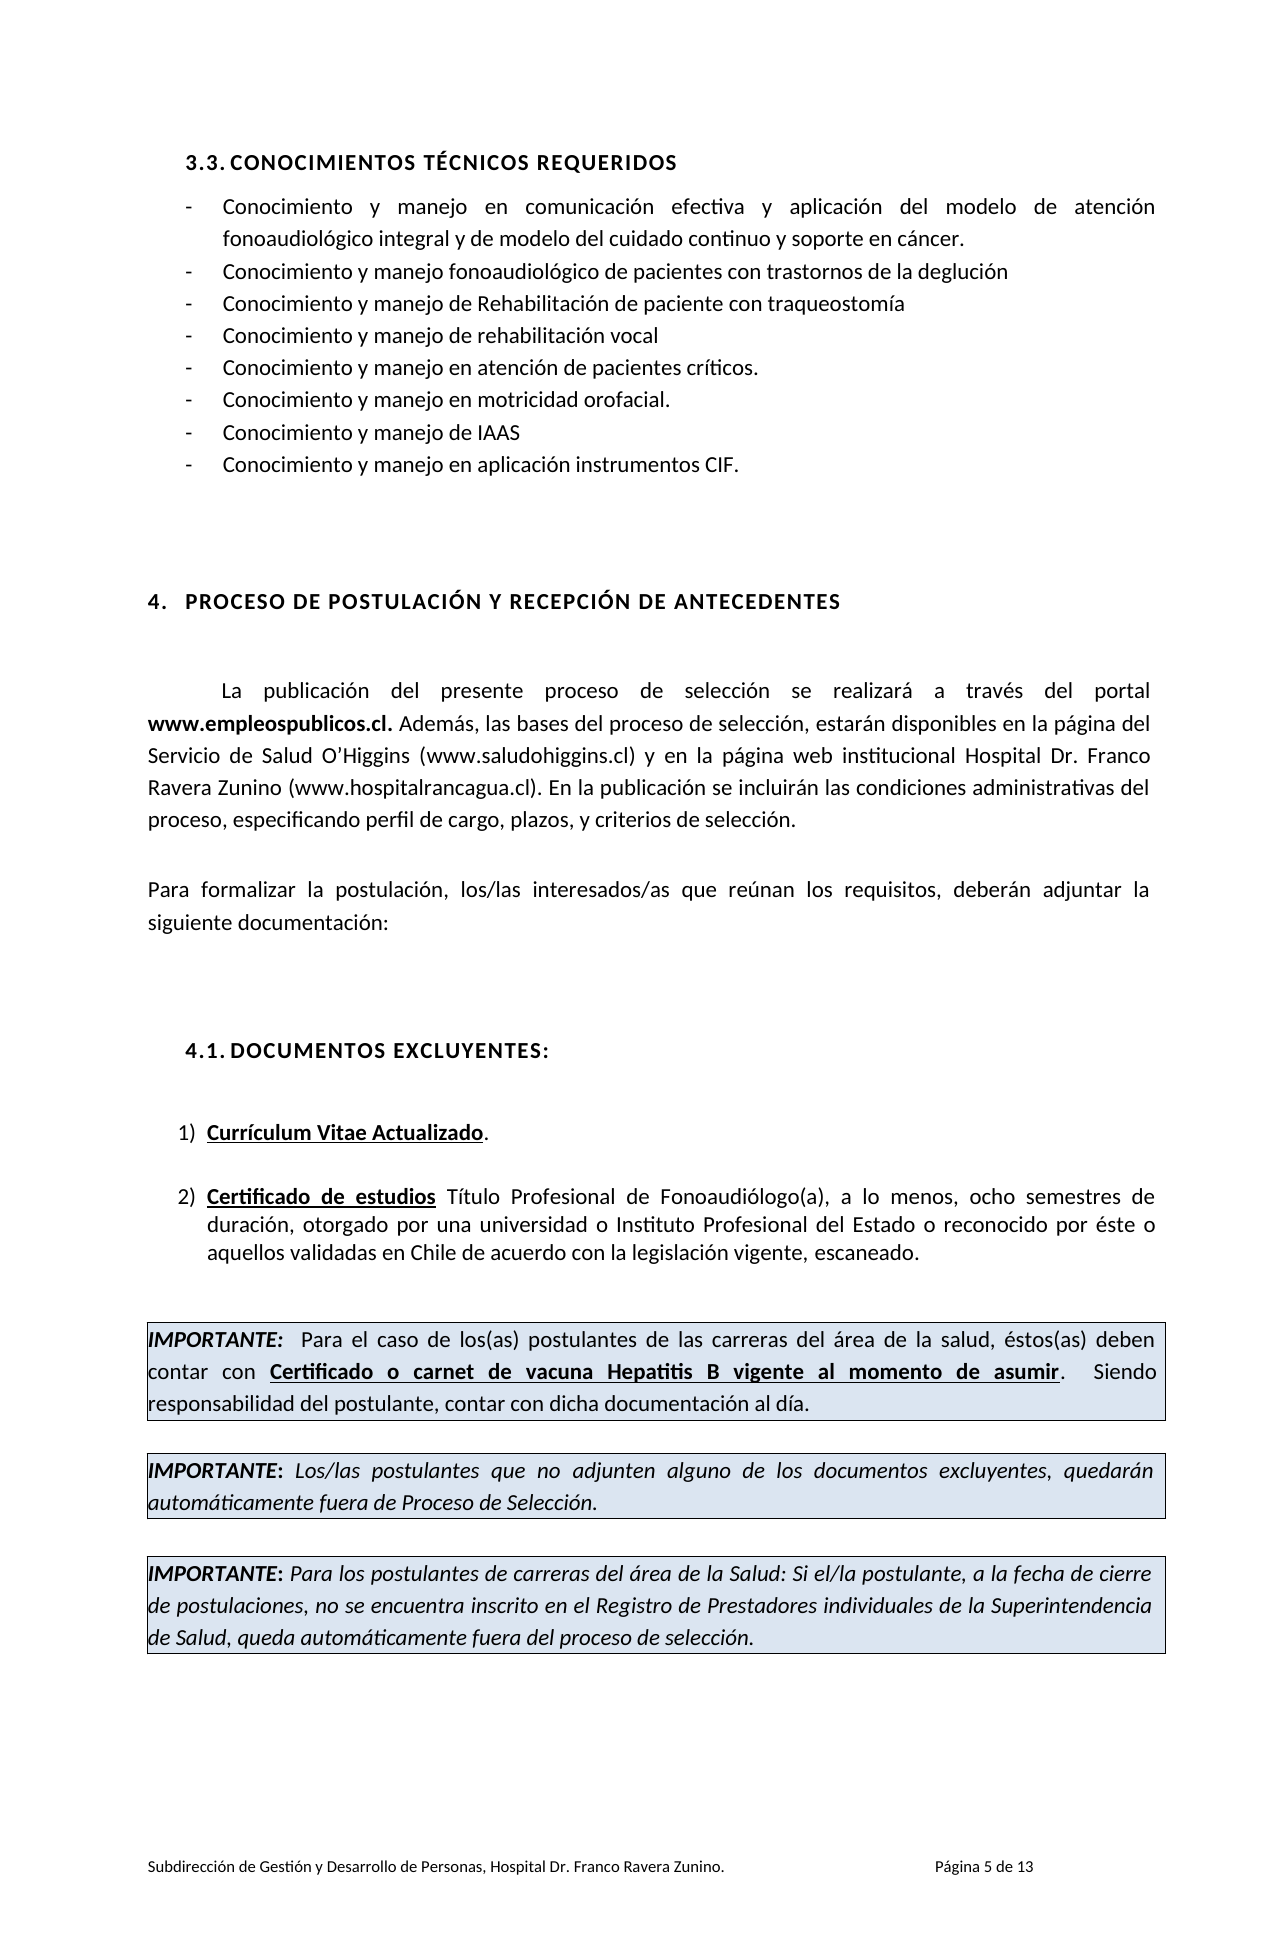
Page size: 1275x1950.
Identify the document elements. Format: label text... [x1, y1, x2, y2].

list Conocimiento y manejo fonoaudiológico de pacientes con trastornos de la deglución [185, 257, 1157, 285]
list Conocimiento y manejo en atención de pacientes críticos. [185, 353, 1157, 381]
text IMPORTANTE: Para el caso de los(as) postulantes de las carreras del área de la salud, éstos(as) deben contar con Certificado o carnet de vacuna Hepatitis B vigente al momento de asumir. Siendo responsabilidad del postulante, contar con dicha documentación al día. [148, 1323, 1165, 1420]
text IMPORTANTE: Los/las postulantes que no adjunten alguno de los documentos excluyentes, quedarán automáticamente fuera de Proceso de Selección. [148, 1454, 1165, 1518]
list Conocimiento y manejo en aplicación instrumentos CIF. [185, 450, 1157, 478]
list PROCESO DE POSTULACIÓN Y RECEPCIÓN DE ANTECEDENTES [148, 587, 1157, 615]
list Conocimiento y manejo de Rehabilitación de paciente con traqueostomía [185, 289, 1157, 317]
list DOCUMENTOS EXCLUYENTES: [185, 1037, 1157, 1064]
list Conocimiento y manejo de IAAS [185, 418, 1157, 446]
list Conocimiento y manejo de rehabilitación vocal [185, 321, 1157, 349]
list Currículum Vitae Actualizado. [177, 1118, 1157, 1146]
list CONOCIMIENTOS TÉCNICOS REQUERIDOS [185, 148, 1157, 176]
text La publicación del presente proceso de selección se realizará a través del portal www.empleospublicos.cl. Además, las bases del proceso de selección, estarán disponibles en la página del Servicio de Salud O’Higgins (www.saludohiggins.cl) y en la página web institucional Hospital Dr. Franco Ravera Zunino (www.hospitalrancagua.cl). En la publicación se incluirán las condiciones administrativas del proceso, especificando perfil de cargo, plazos, y criterios de selección. [148, 676, 1152, 833]
text IMPORTANTE: Para los postulantes de carreras del área de la Salud: Si el/la postulante, a la fecha de cierre de postulaciones, no se encuentra inscrito en el Registro de Prestadores individuales de la Superintendencia de Salud, queda automáticamente fuera del proceso de selección. [148, 1557, 1165, 1653]
list Certificado de estudios Título Profesional de Fonoaudiólogo(a), a lo menos, ocho semestres de duración, otorgado por una universidad o Instituto Profesional del Estado o reconocido por éste o aquellos validadas en Chile de acuerdo con la legislación vigente, escaneado. [177, 1182, 1157, 1266]
list Conocimiento y manejo en motricidad orofacial. [185, 386, 1157, 413]
list Conocimiento y manejo en comunicación efectiva y aplicación del modelo de atención fonoaudiológico integral y de modelo del cuidado continuo y soporte en cáncer. [185, 192, 1157, 253]
text Para formalizar la postulación, los/las interesados/as que reúnan los requisitos, deberán adjuntar la siguiente documentación: [148, 876, 1152, 936]
